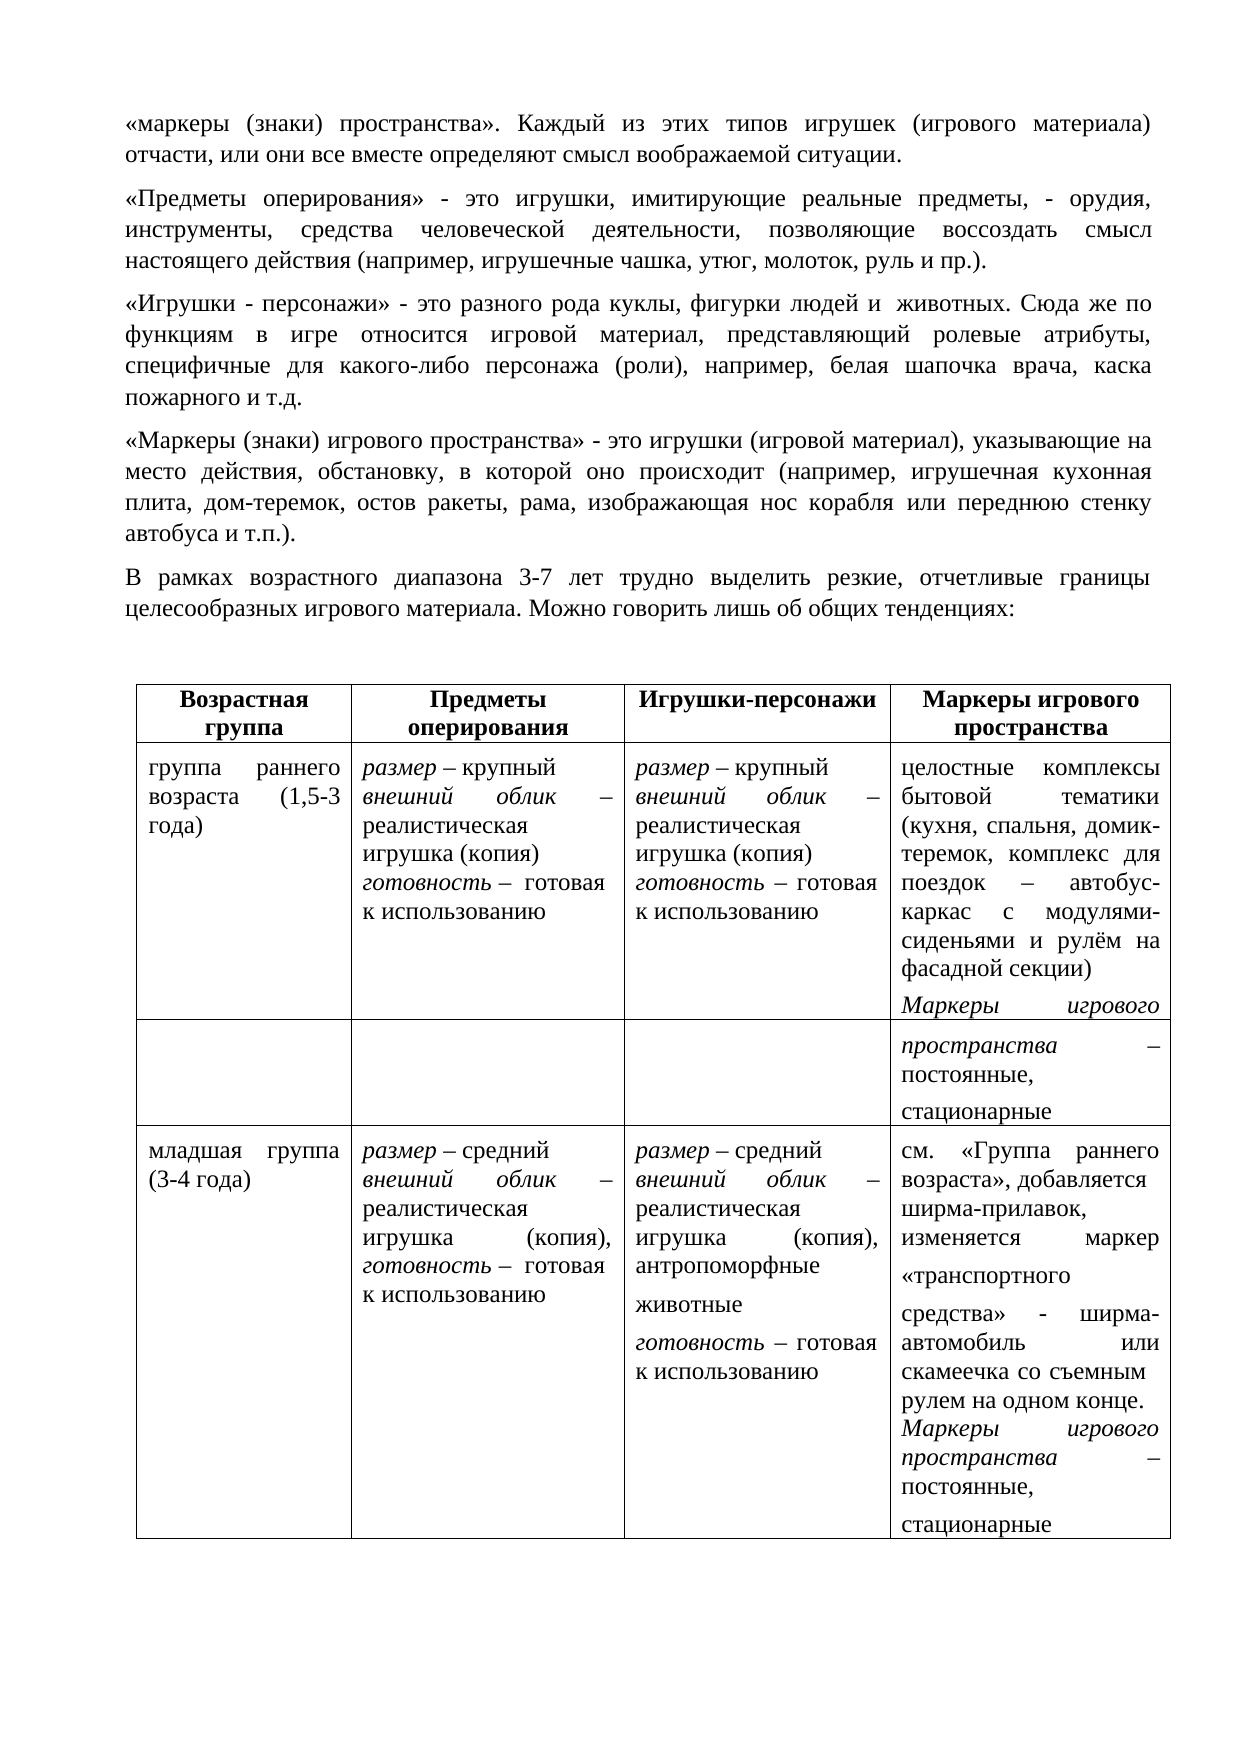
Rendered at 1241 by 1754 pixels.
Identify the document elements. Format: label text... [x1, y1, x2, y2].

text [125, 108, 1151, 168]
text В рамках возрастного диапазона 3-7 лет трудно выделить резкие, отчетливые границы целесообразных игрового материала. Можно говорить лишь об общих тенденциях: [125, 562, 1152, 622]
table_cell младшая группа (3-4 года) [137, 1126, 351, 1538]
table_cell см. «Группа раннего возраста», добавляется ширма-прилавок, изменяется маркер «транспортного средства» - ширма- автомобиль или скамеечка со съемным рулем на одном конце. Маркеры игрового пространства – постоянные, стационарные [891, 1126, 1170, 1538]
text «Маркеры (знаки) игрового пространства» - это игрушки (игровой материал), указывающие на место действия, обстановку, в которой оно происходит (например, игрушечная кухонная плита, дом-теремок, остов ракеты, рама, изображающая нос корабля или переднюю стенку автобуса и т.п.). [125, 425, 1152, 547]
table_cell размер – крупный внешний облик – реалистическая игрушка (копия) готовность – готовая к использованию [352, 743, 624, 1019]
table_cell размер – крупный внешний облик – реалистическая игрушка (копия) готовность – готовая к использованию [625, 743, 890, 1019]
text «Игрушки - персонажи» - это разного рода куклы, фигурки людей и животных. Сюда же по функциям в игре относится игровой материал, представляющий ролевые атрибуты, специфичные для какого-либо персонажа (роли), например, белая шапочка врача, каска пожарного и т.д. [125, 288, 1152, 410]
table_cell [352, 1020, 624, 1125]
text «Предметы оперирования» - это игрушки, имитирующие реальные предметы, - орудия, инструменты, средства человеческой деятельности, позволяющие воссоздать смысл настоящего действия (например, игрушечные чашка, утюг, молоток, руль и пр.). [125, 183, 1152, 274]
table_cell размер – средний внешний облик – реалистическая игрушка (копия), антропоморфные животные готовность – готовая к использованию [625, 1126, 890, 1538]
table_cell [625, 1020, 890, 1125]
table_header Возрастная группа [137, 685, 351, 742]
table_header Игрушки-персонажи [625, 685, 890, 742]
table_cell [137, 1020, 351, 1125]
table_cell группа раннего возраста (1,5-3 года) [137, 743, 351, 1019]
table_cell пространства – постоянные, стационарные [891, 1020, 1170, 1125]
table_header Маркеры игрового пространства [891, 685, 1170, 742]
table_header Предметы оперирования [352, 685, 624, 742]
table_cell целостные комплексы бытовой тематики (кухня, спальня, домик- теремок, комплекс для поездок – автобус- каркас с модулями- сиденьями и рулём на фасадной секции) Маркеры игрового [891, 743, 1170, 1019]
table_cell размер – средний внешний облик – реалистическая игрушка (копия), готовность – готовая к использованию [352, 1126, 624, 1538]
